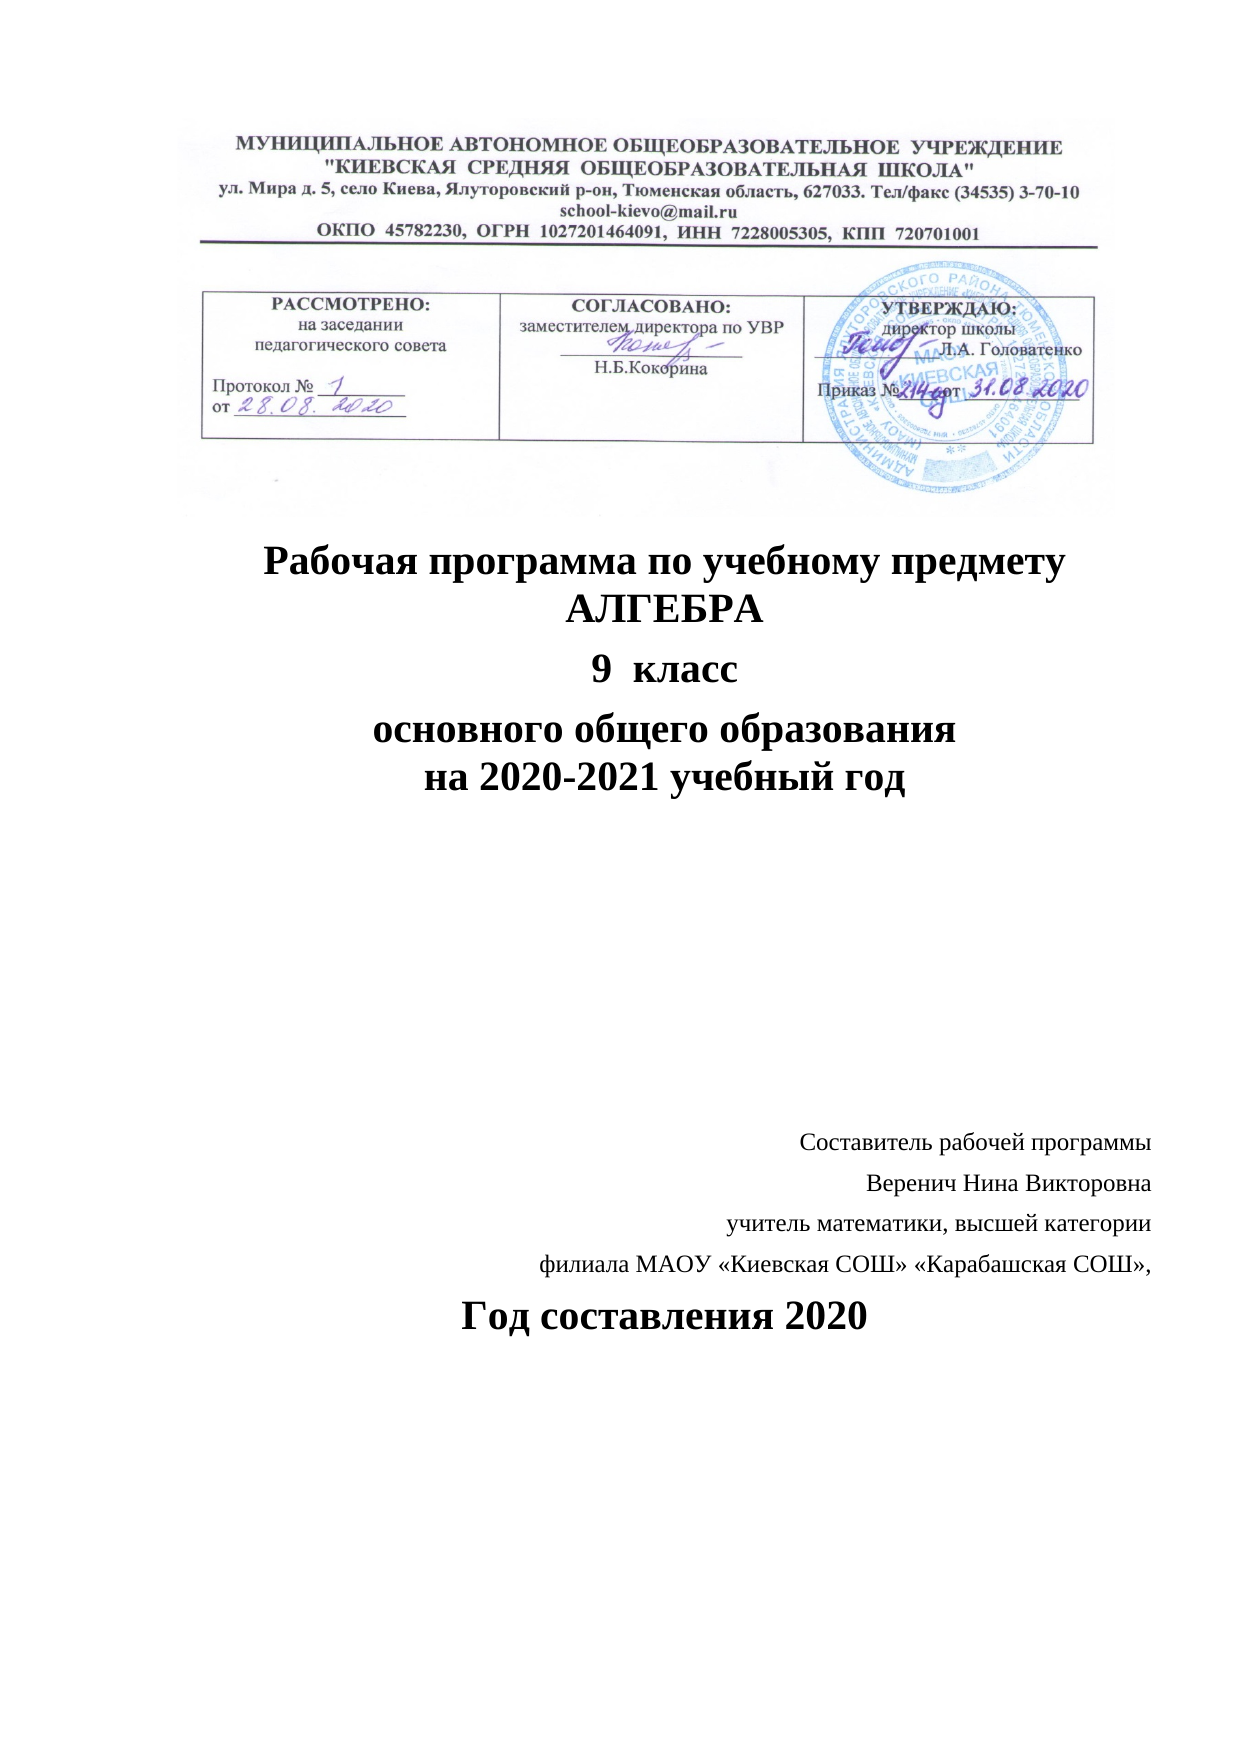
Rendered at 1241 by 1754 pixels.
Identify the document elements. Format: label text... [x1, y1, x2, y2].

text Веренич Нина Викторовна [177, 1168, 1152, 1208]
text АЛГЕБРА [177, 583, 1152, 643]
text учитель математики, высшей категории [177, 1208, 1152, 1249]
text Год составления 2020 [177, 1290, 1152, 1350]
text на 2020-2021 учебный год [177, 751, 1152, 799]
text 9 класс [177, 643, 1152, 703]
text Составитель рабочей программы [177, 1127, 1152, 1168]
picture [177, 118, 1115, 517]
text Рабочая программа по учебному предмету [177, 535, 1152, 583]
text основного общего образования [177, 703, 1152, 751]
text филиала МАОУ «Киевская СОШ» «Карабашская СОШ», [177, 1249, 1152, 1290]
